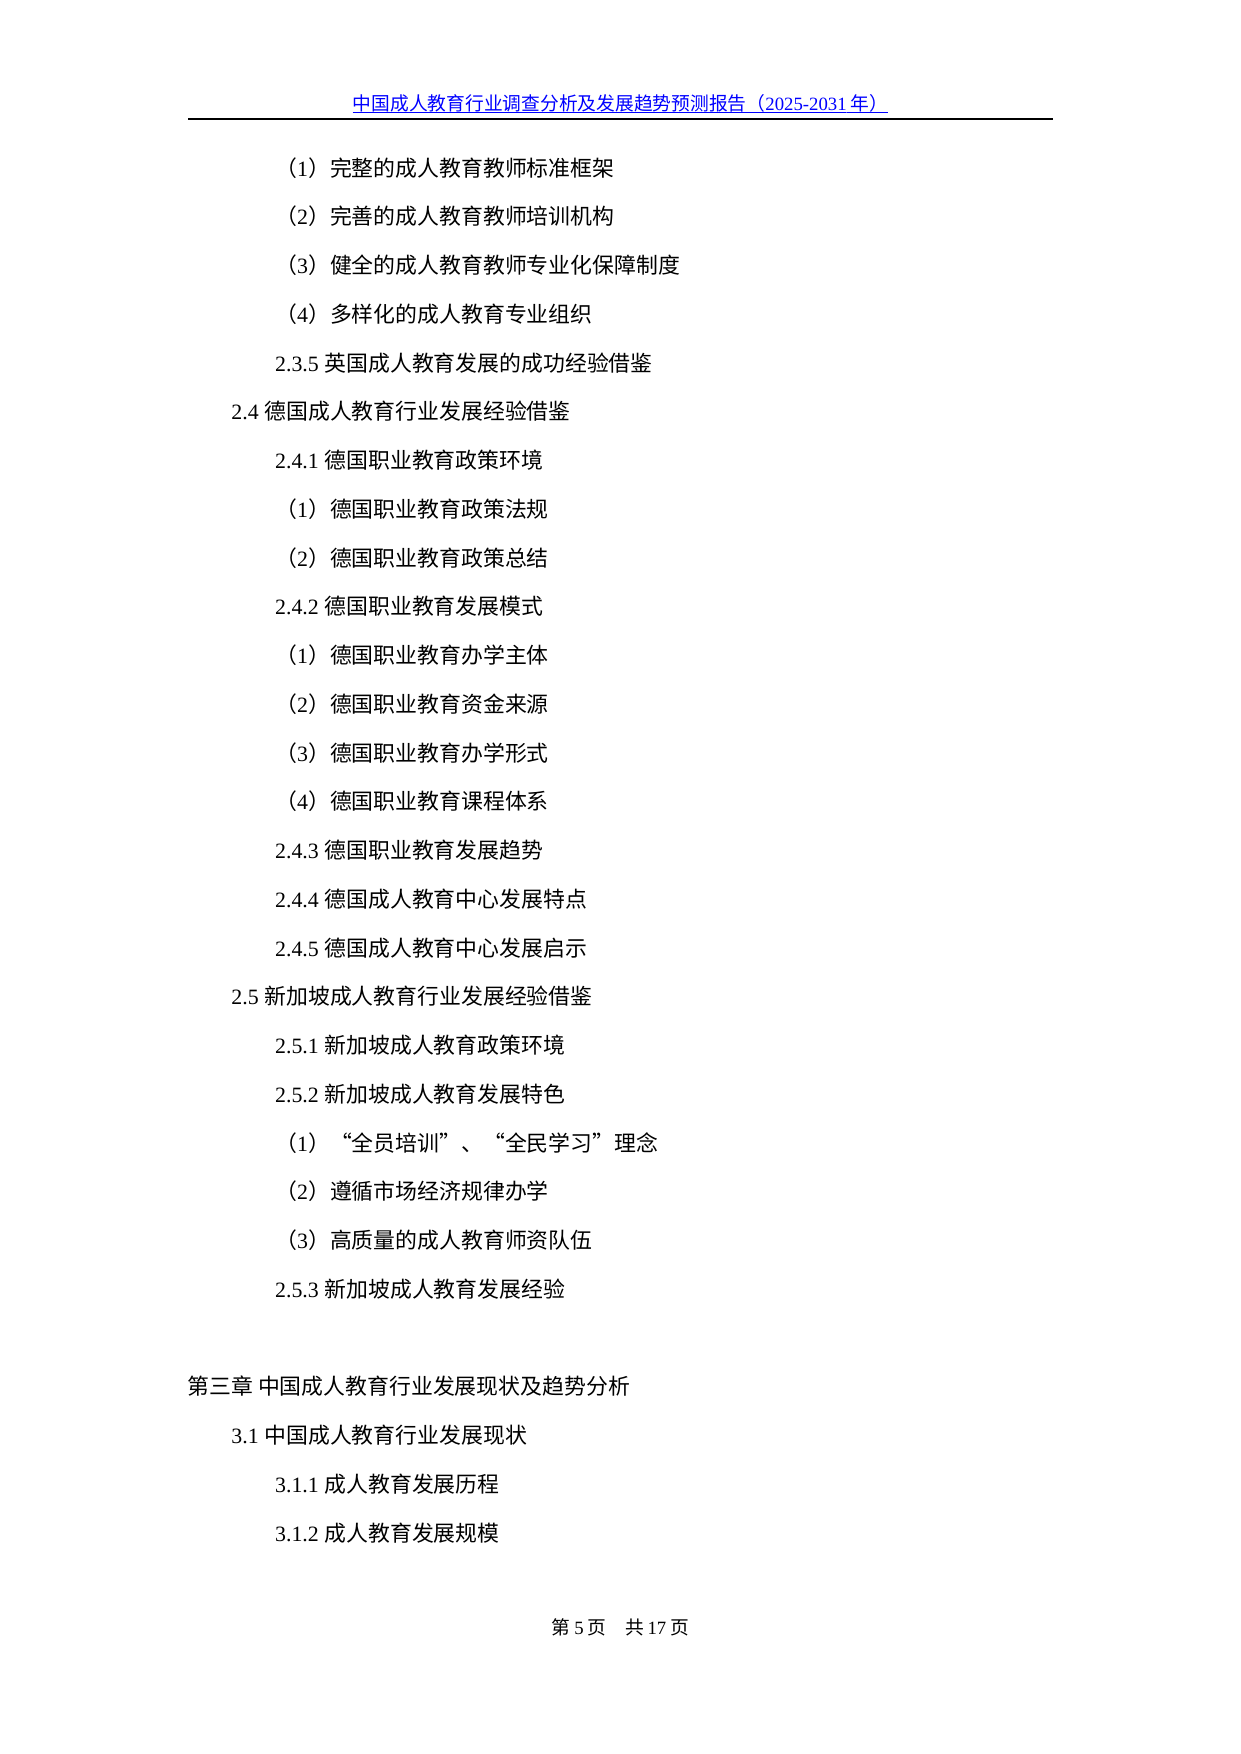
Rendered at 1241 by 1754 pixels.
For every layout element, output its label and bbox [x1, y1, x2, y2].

text [187, 150, 1053, 1548]
